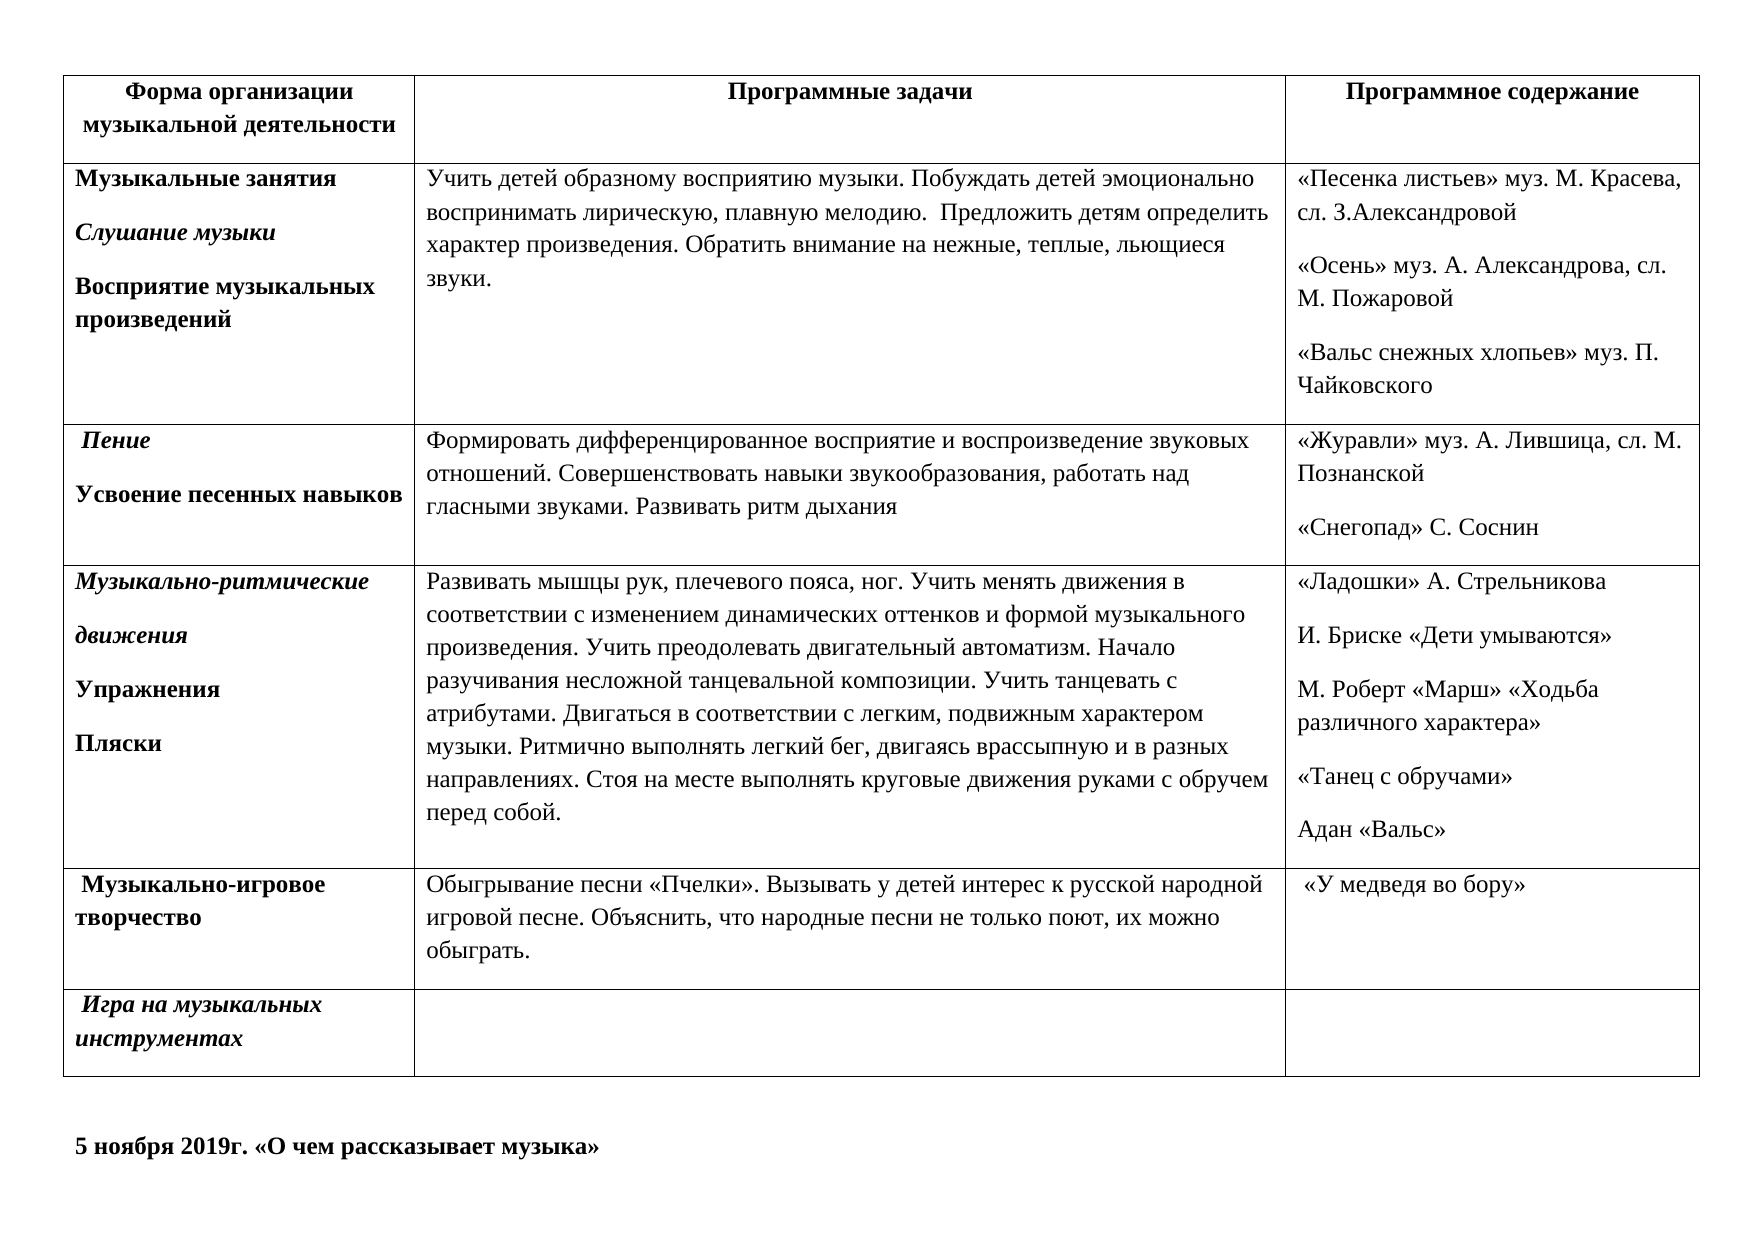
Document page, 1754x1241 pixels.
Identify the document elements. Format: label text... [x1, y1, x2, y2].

table_cell Игра на музыкальных инструментах [64, 990, 414, 1076]
table_cell Обыгрывание песни «Пчелки». Вызывать у детей интерес к русской народной игровой песне. Объяснить, что народные песни не только поют, их можно обыграть. [415, 869, 1285, 988]
table_cell «Ладошки» А. Стрельникова И. Бриске «Дети умываются» М. Роберт «Марш» «Ходьба различного характера» «Танец с обручами» Адан «Вальс» [1286, 566, 1699, 868]
table_cell Музыкально-ритмические движения Упражнения Пляски [64, 566, 414, 868]
table_cell «У медведя во бору» [1286, 869, 1699, 988]
table_cell Формировать дифференцированное восприятие и воспроизведение звуковых отношений. Совершенствовать навыки звукообразования, работать над гласными звуками. Развивать ритм дыхания [415, 425, 1285, 565]
table_cell [1286, 990, 1699, 1076]
table_header Программные задачи [415, 76, 1285, 162]
table_cell Музыкально-игровое творчество [64, 869, 414, 988]
table_cell [415, 990, 1285, 1076]
table_cell «Песенка листьев» муз. М. Красева, сл. З.Александровой «Осень» муз. А. Александрова, сл. М. Пожаровой «Вальс снежных хлопьев» муз. П. Чайковского [1286, 164, 1699, 424]
table_cell «Журавли» муз. А. Лившица, сл. М. Познанской «Снегопад» С. Соснин [1286, 425, 1699, 565]
table_cell Музыкальные занятия Слушание музыки Восприятие музыкальных произведений [64, 164, 414, 424]
table_header Форма организации музыкальной деятельности [64, 76, 414, 162]
table_cell Учить детей образному восприятию музыки. Побуждать детей эмоционально воспринимать лирическую, плавную мелодию. Предложить детям определить характер произведения. Обратить внимание на нежные, теплые, льющиеся звуки. [415, 164, 1285, 424]
table_cell Развивать мышцы рук, плечевого пояса, ног. Учить менять движения в соответствии с изменением динамических оттенков и формой музыкального произведения. Учить преодолевать двигательный автоматизм. Начало разучивания несложной танцевальной композиции. Учить танцевать с атрибутами. Двигаться в соответствии с легким, подвижным характером музыки. Ритмично выполнять легкий бег, двигаясь врассыпную и в разных направлениях. Стоя на месте выполнять круговые движения руками с обручем перед собой. [415, 566, 1285, 868]
table_cell Пение Усвоение песенных навыков [64, 425, 414, 565]
text 5 ноября 2019г. «О чем рассказывает музыка» [75, 1131, 1679, 1160]
table_header Программное содержание [1286, 76, 1699, 162]
